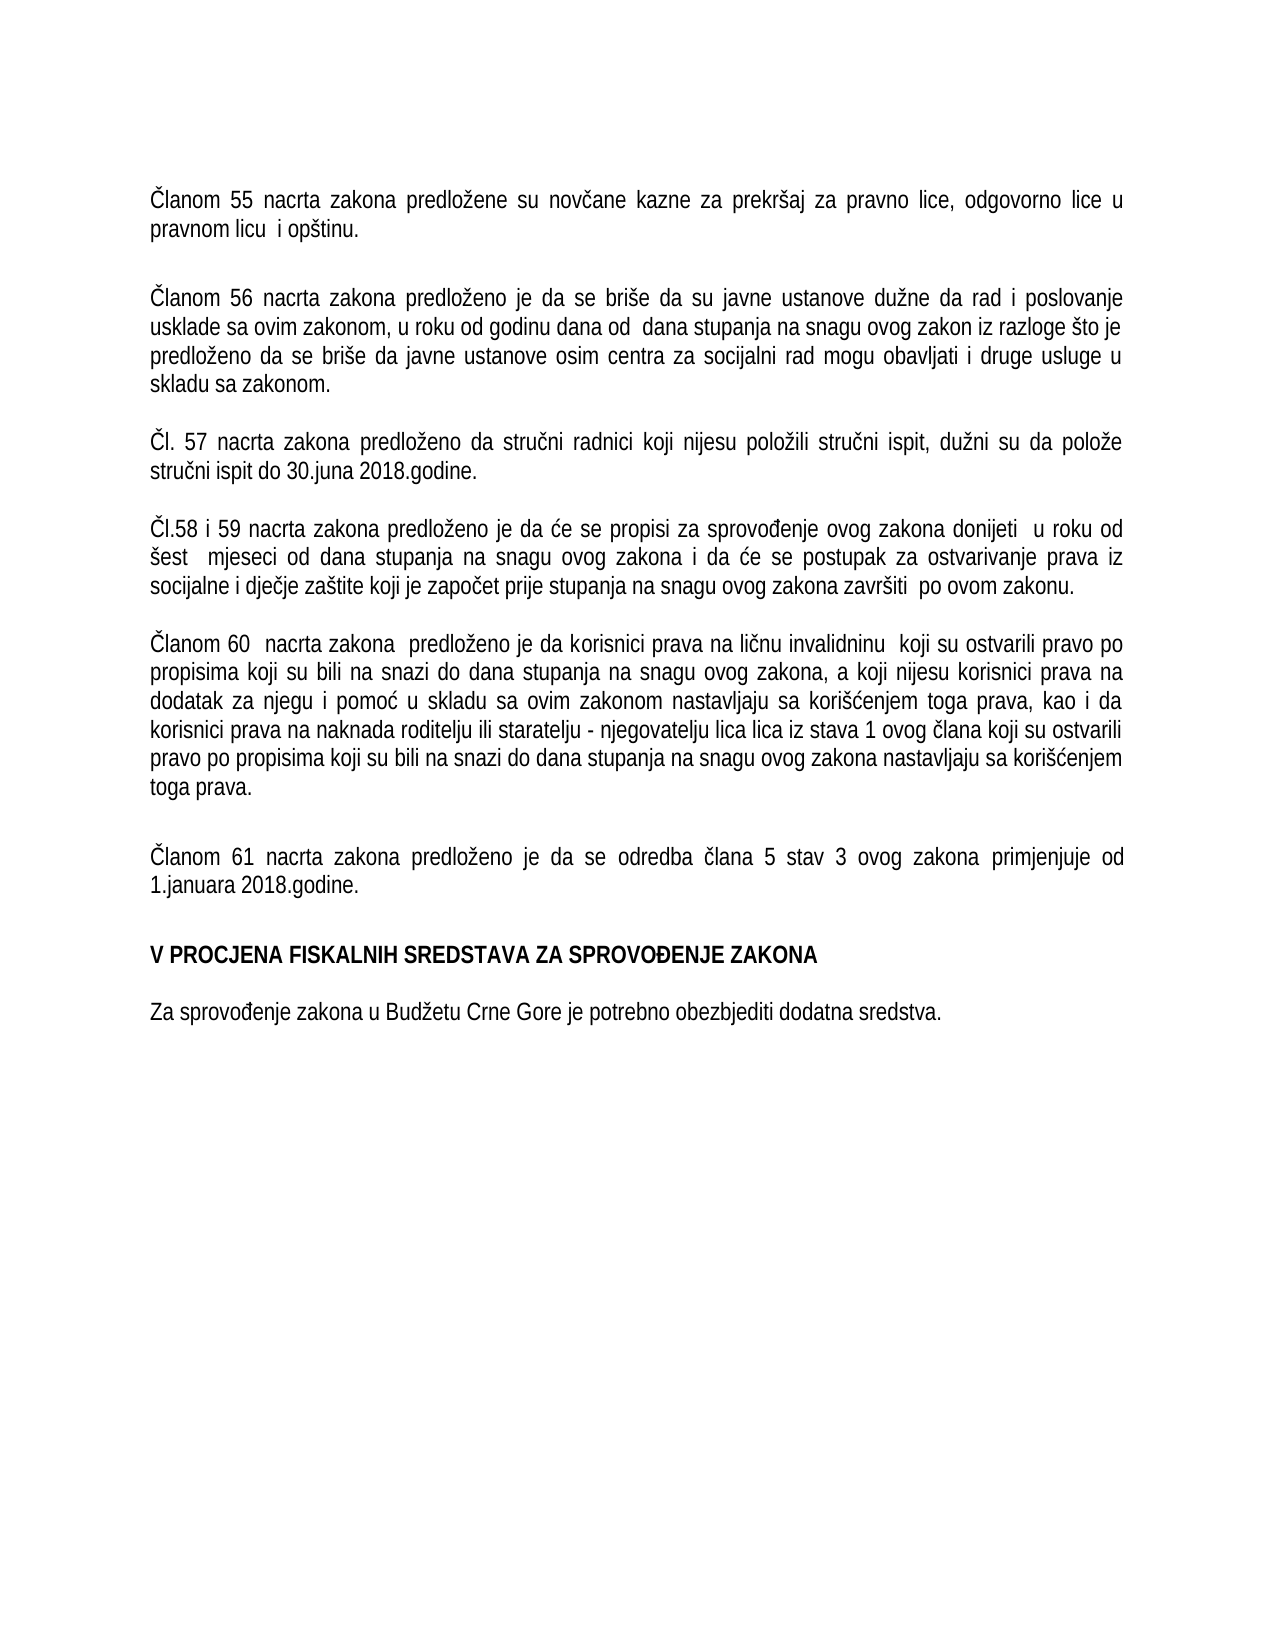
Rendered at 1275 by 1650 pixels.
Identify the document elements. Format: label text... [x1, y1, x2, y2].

text Članom 56 nacrta zakona predloženo je da se briše da su javne ustanove dužne da rad i poslovanje usklade sa ovim zakonom, u roku od godinu dana od dana stupanja na snagu ovog zakon iz razloge što je predloženo da se briše da javne ustanove osim centra za socijalni rad mogu obavljati i druge usluge u skladu sa zakonom. [150, 283, 1125, 398]
text Članom 60 nacrta zakona predloženo je da korisnici prava na ličnu invalidninu koji su ostvarili pravo po propisima koji su bili na snazi do dana stupanja na snagu ovog zakona, a koji nijesu korisnici prava na dodatak za njegu i pomoć u skladu sa ovim zakonom nastavljaju sa korišćenjem toga prava, kao i da korisnici prava na naknada roditelju ili staratelju - njegovatelju lica lica iz stava 1 ovog člana koji su ostvarili pravo po propisima koji su bili na snazi do dana stupanja na snagu ovog zakona nastavljaju sa korišćenjem toga prava. [150, 629, 1125, 801]
text Članom 61 nacrta zakona predloženo je da se odredba člana 5 stav 3 ovog zakona primjenjuje od 1.januara 2018.godine. [150, 842, 1125, 899]
text V PROCJENA FISKALNIH SREDSTAVA ZA SPROVOĐENJE ZAKONA [150, 940, 1125, 969]
text Za sprovođenje zakona u Budžetu Crne Gore je potrebno obezbjediti dodatna sredstva. [150, 997, 1125, 1026]
text Članom 55 nacrta zakona predložene su novčane kazne za prekršaj za pravno lice, odgovorno lice u pravnom licu i opštinu. [150, 185, 1125, 242]
text Čl.58 i 59 nacrta zakona predloženo je da će se propisi za sprovođenje ovog zakona donijeti u roku od šest mjeseci od dana stupanja na snagu ovog zakona i da će se postupak za ostvarivanje prava iz socijalne i dječje zaštite koji je započet prije stupanja na snagu ovog zakona završiti po ovom zakonu. [150, 513, 1125, 599]
text Čl. 57 nacrta zakona predloženo da stručni radnici koji nijesu položili stručni ispit, dužni su da polože stručni ispit do 30.juna 2018.godine. [150, 427, 1125, 484]
